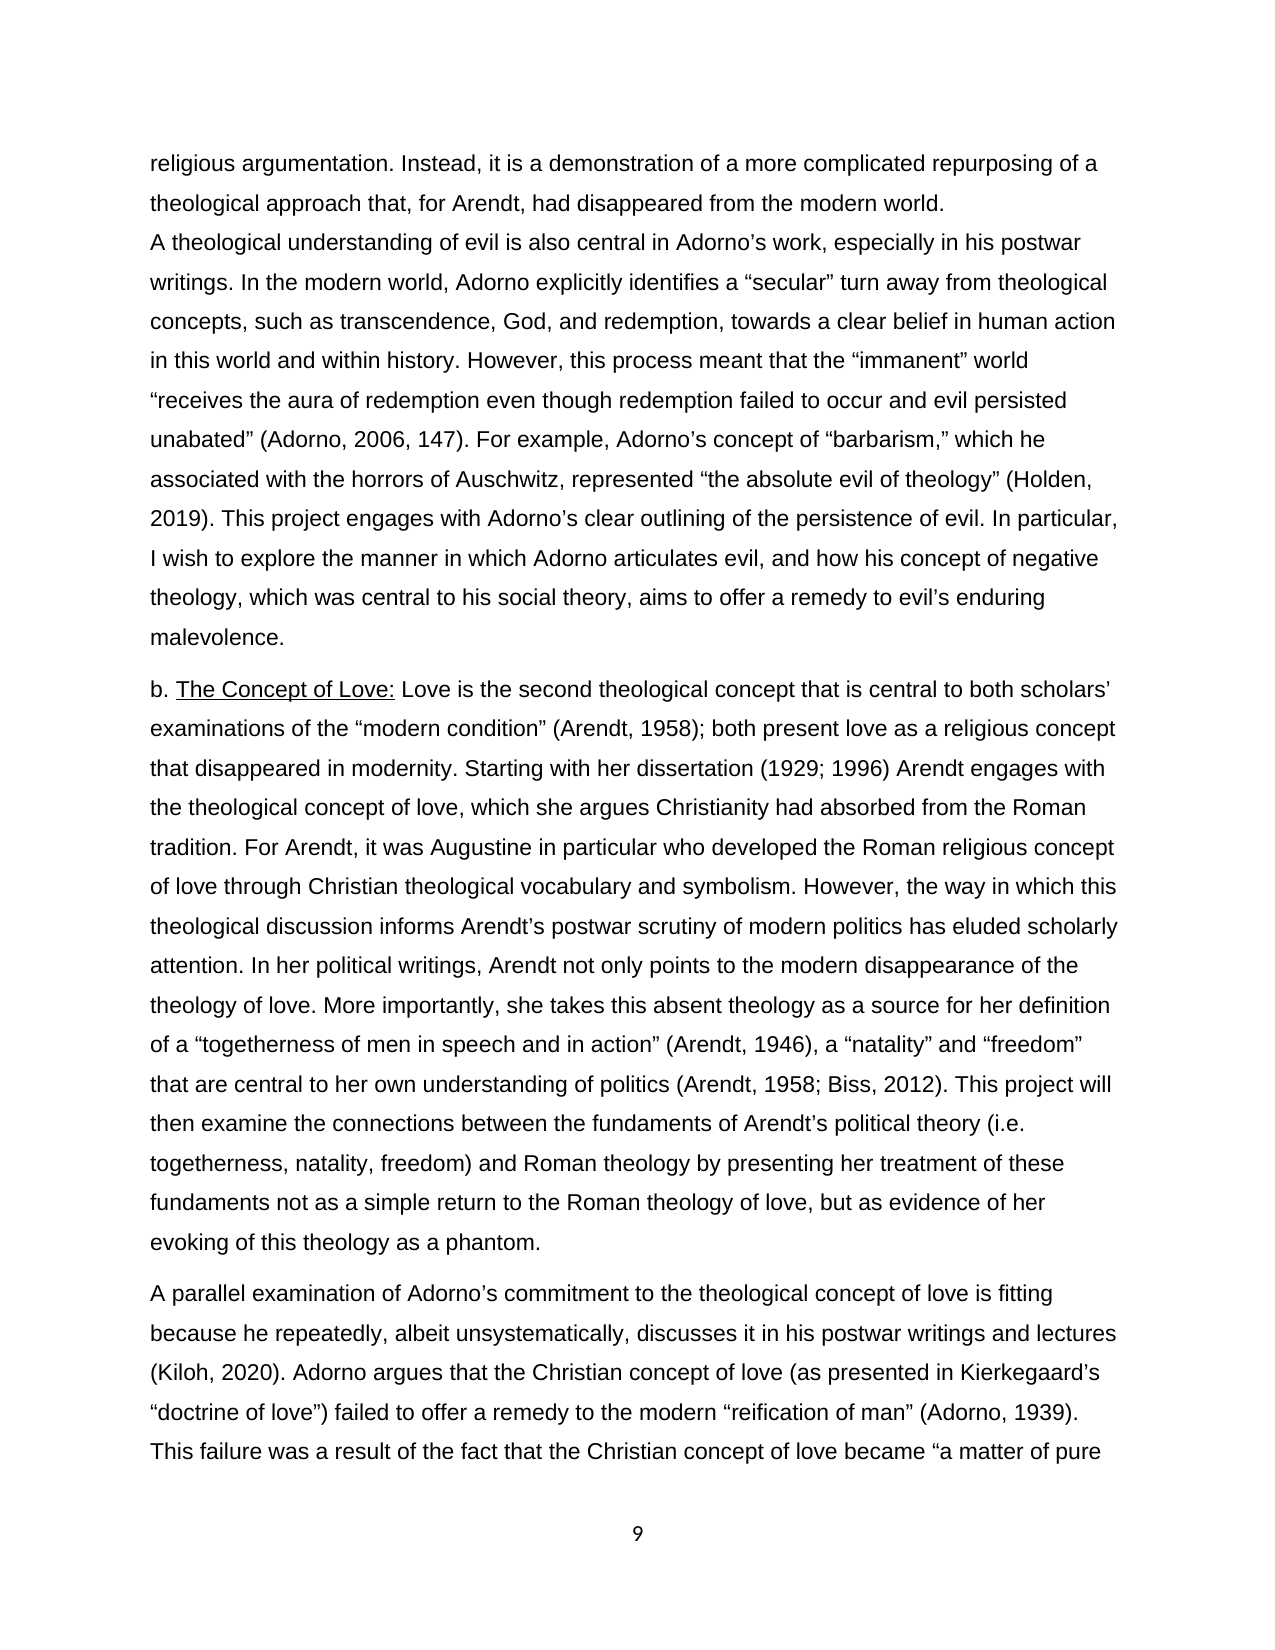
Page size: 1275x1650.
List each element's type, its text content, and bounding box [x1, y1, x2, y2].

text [150, 1280, 1125, 1465]
text b. The Concept of Love: Love is the second theological concept that is central to both scholars’ examinations of the “modern condition” (Arendt, 1958); both present love as a religious concept that disappeared in modernity. Starting with her dissertation (1929; 1996) Arendt engages with the theological concept of love, which she argues Christianity had absorbed from the Roman tradition. For Arendt, it was Augustine in particular who developed the Roman religious concept of love through Christian theological vocabulary and symbolism. However, the way in which this theological discussion informs Arendt’s postwar scrutiny of modern politics has eluded scholarly attention. In her political writings, Arendt not only points to the modern disappearance of the theology of love. More importantly, she takes this absent theology as a source for her definition of a “togetherness of men in speech and in action” (Arendt, 1946), a “natality” and “freedom” that are central to her own understanding of politics (Arendt, 1958; Biss, 2012). This project will then examine the connections between the fundaments of Arendt’s political theory (i.e. togetherness, natality, freedom) and Roman theology by presenting her treatment of these fundaments not as a simple return to the Roman theology of love, but as evidence of her evoking of this theology as a phantom. [150, 676, 1125, 1255]
list A theological understanding of evil is also central in Adorno’s work, especially in his postwar writings. In the modern world, Adorno explicitly identifies a “secular” turn away from theological concepts, such as transcendence, God, and redemption, towards a clear belief in human action in this world and within history. However, this process meant that the “immanent” world “receives the aura of redemption even though redemption failed to occur and evil persisted unabated” (Adorno, 2006, 147). For example, Adorno’s concept of “barbarism,” which he associated with the horrors of Auschwitz, represented “the absolute evil of theology” (Holden, 2019). This project engages with Adorno’s clear outlining of the persistence of evil. In particular, I wish to explore the manner in which Adorno articulates evil, and how his concept of negative theology, which was central to his social theory, aims to offer a remedy to evil’s enduring malevolence. [150, 229, 1125, 650]
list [150, 150, 1125, 216]
